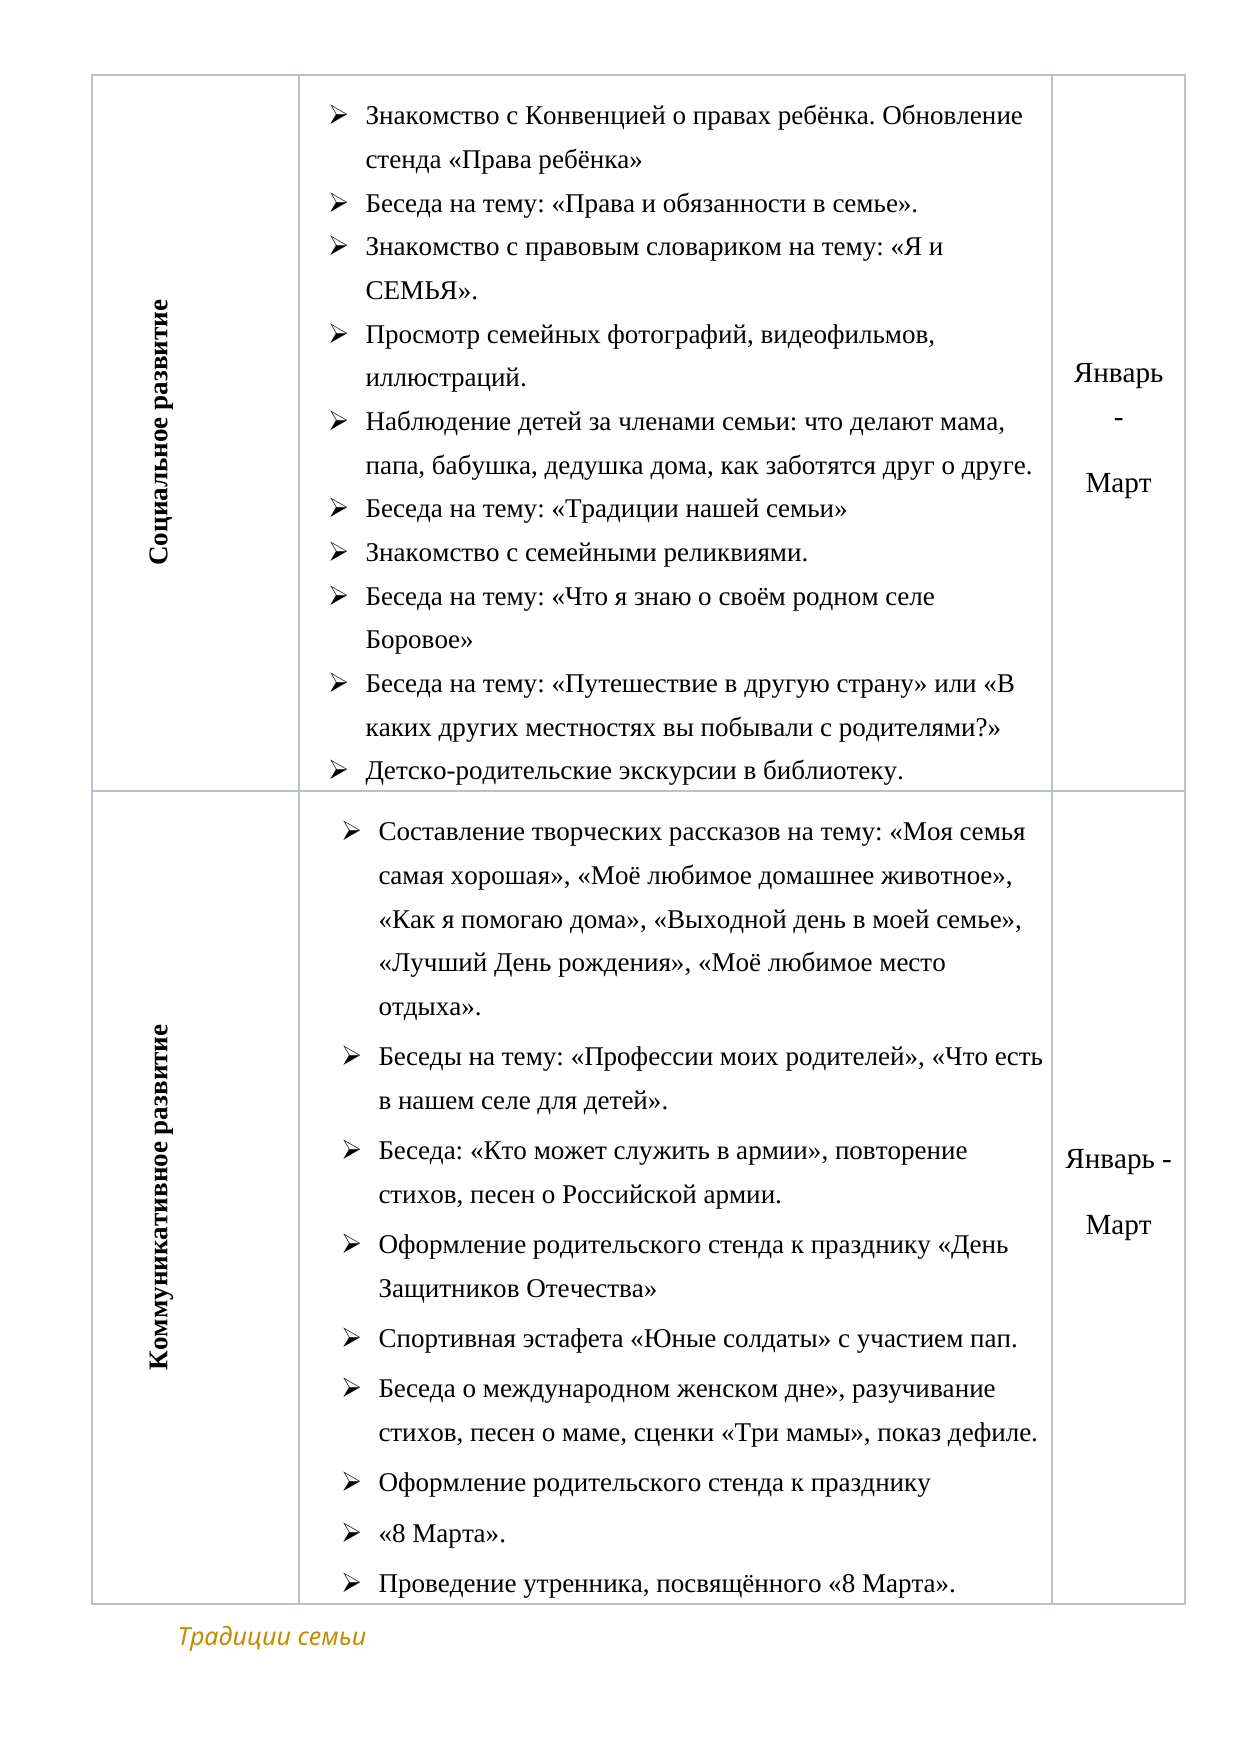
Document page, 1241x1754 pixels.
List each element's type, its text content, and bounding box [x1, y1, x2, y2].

table_cell Составление творческих рассказов на тему: «Моя семья самая хорошая», «Моё любимое домашнее животное», «Как я помогаю дома», «Выходной день в моей семье», «Лучший День рождения», «Моё любимое место отдыха». Беседы на тему: «Профессии моих родителей», «Что есть в нашем селе для детей». Беседа: «Кто может служить в армии», повторение стихов, песен о Российской армии. Оформление родительского стенда к празднику «День Защитников Отечества» Спортивная эстафета «Юные солдаты» с участием пап. Беседа о международном женском дне», разучивание стихов, песен о маме, сценки «Три мамы», показ дефиле. Оформление родительского стенда к празднику «8 Марта». Проведение утренника, посвящённого «8 Марта». [300, 792, 1051, 1603]
table_cell Коммуникативное развитие [93, 792, 298, 1603]
table_cell Январь - Март [1053, 76, 1184, 790]
table_cell Январь - Март [1053, 792, 1184, 1603]
table_cell Социальное развитие [93, 76, 298, 790]
table_cell Знакомство с Конвенцией о правах ребёнка. Обновление стенда «Права ребёнка» Беседа на тему: «Права и обязанности в семье». Знакомство с правовым словариком на тему: «Я и СЕМЬЯ». Просмотр семейных фотографий, видеофильмов, иллюстраций. Наблюдение детей за членами семьи: что делают мама, папа, бабушка, дедушка дома, как заботятся друг о друге. Беседа на тему: «Традиции нашей семьи» Знакомство с семейными реликвиями. Беседа на тему: «Что я знаю о своём родном селе Боровое» Беседа на тему: «Путешествие в другую страну» или «В каких других местностях вы побывали с родителями?» Детско-родительские экскурсии в библиотеку. [300, 76, 1051, 790]
